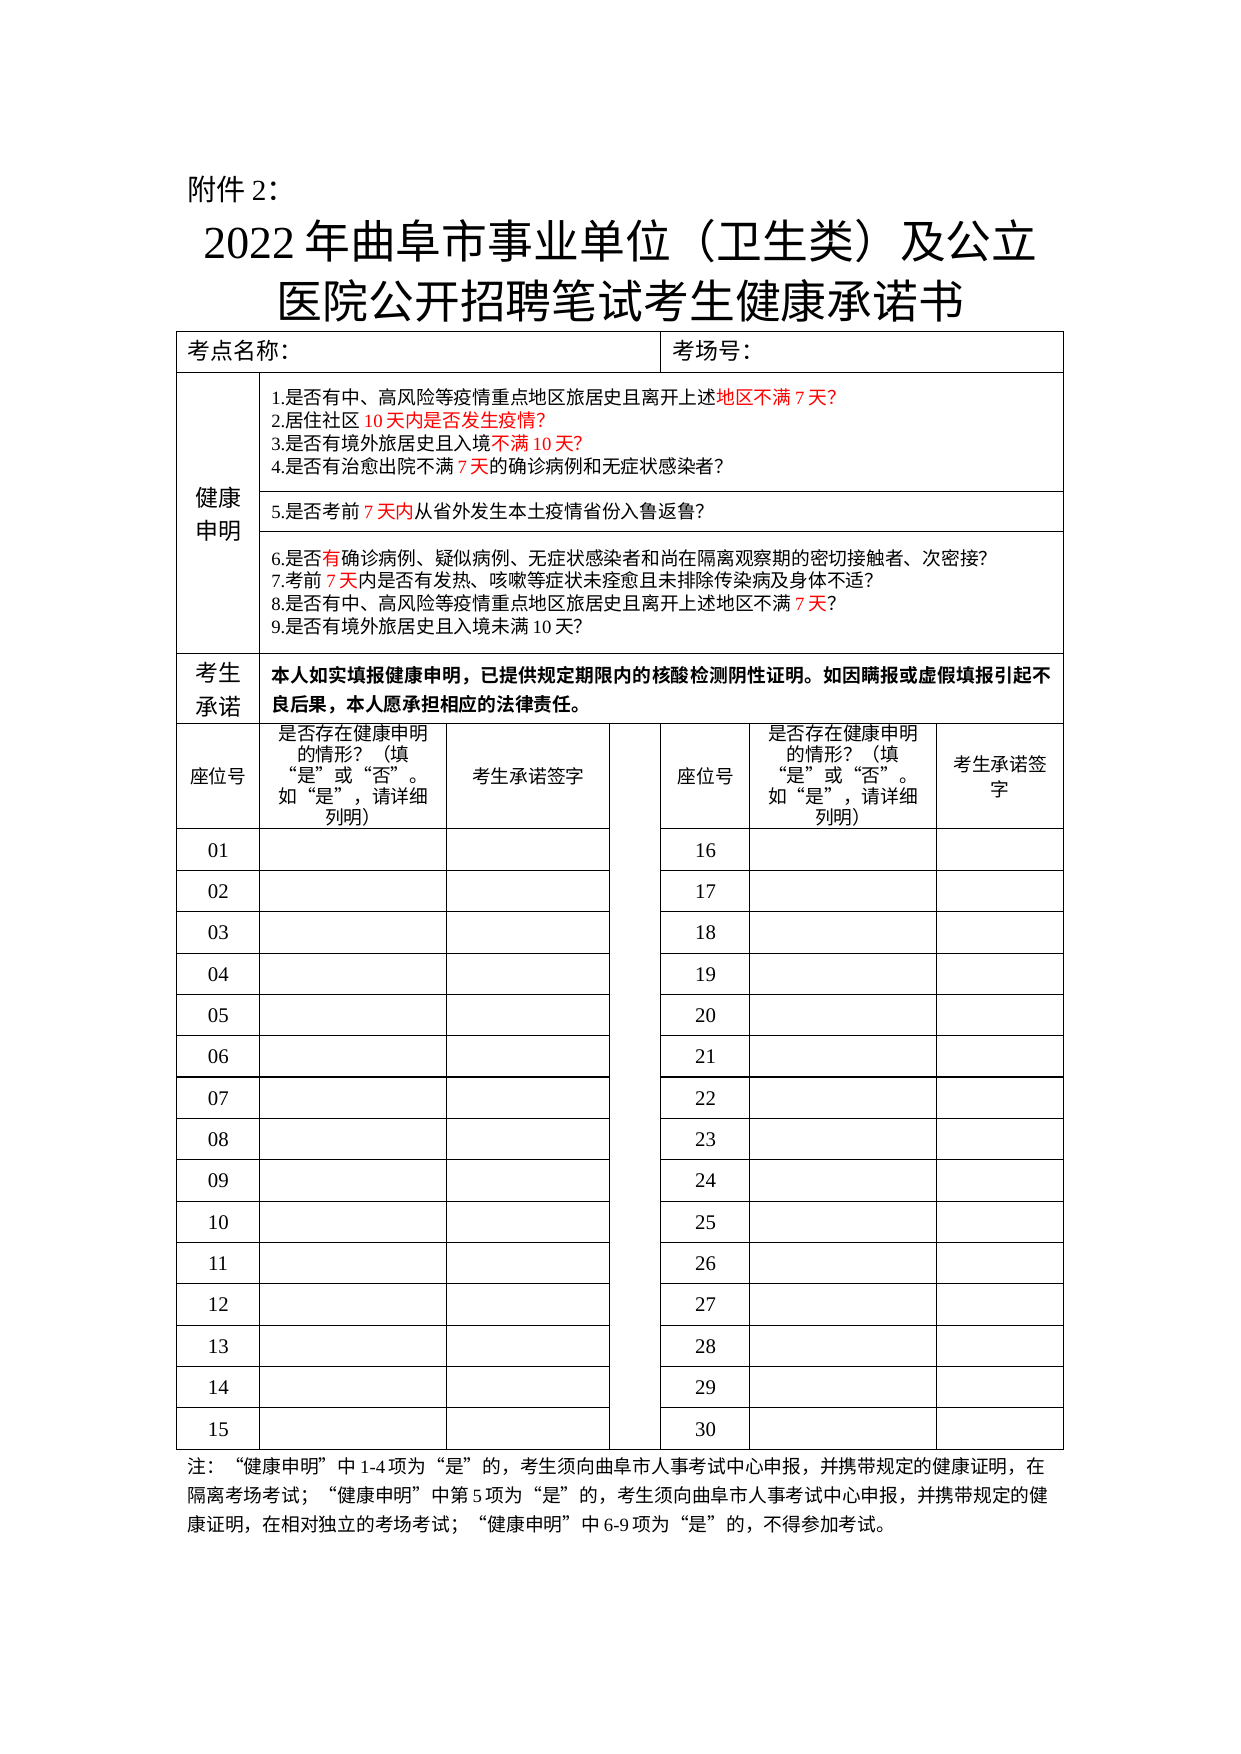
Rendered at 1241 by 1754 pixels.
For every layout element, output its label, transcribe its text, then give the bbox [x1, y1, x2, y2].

table_cell 05 [177, 995, 259, 1035]
table_cell [750, 1243, 936, 1283]
table_cell [937, 1367, 1063, 1407]
table_cell [937, 1036, 1063, 1076]
text 2022年曲阜市事业单位（卫生类）及公立医院公开招聘笔试考生健康承诺书 [187, 210, 1053, 331]
table_cell 10 [177, 1202, 259, 1242]
table_cell 21 [661, 1036, 749, 1076]
table_cell 本人如实填报健康申明，已提供规定期限内的核酸检测阴性证明。如因瞒报或虚假填报引起不良后果，本人愿承担相应的法律责任。 [260, 654, 1063, 723]
table_cell [447, 1202, 609, 1242]
table_header 考点名称： [177, 332, 660, 372]
table_cell [447, 1119, 609, 1159]
table_cell [750, 871, 936, 911]
table_cell [937, 912, 1063, 952]
table_cell 1.是否有中、高风险等疫情重点地区旅居史且离开上述地区不满7天？ 2.居住社区10天内是否发生疫情？ 3.是否有境外旅居史且入境不满10天？ 4.是否有治愈出院不满7天的确诊病例和无症状感染者？ [260, 373, 1063, 491]
table_cell [447, 1078, 609, 1118]
table_cell 考生承诺签字 [447, 724, 609, 828]
table_cell [260, 1408, 446, 1449]
table_cell [750, 1160, 936, 1201]
table_cell 28 [661, 1326, 749, 1366]
table_cell [750, 1119, 936, 1159]
table_cell 15 [177, 1408, 259, 1449]
table_cell 考生承诺签字 [937, 724, 1063, 828]
table_cell 23 [661, 1119, 749, 1159]
table_cell [750, 954, 936, 994]
table_cell [750, 995, 936, 1035]
table_cell [447, 1243, 609, 1283]
table_cell 30 [661, 1408, 749, 1449]
table_cell [610, 724, 660, 1449]
table_cell 06 [177, 1036, 259, 1076]
table_cell 08 [177, 1119, 259, 1159]
table_cell [937, 995, 1063, 1035]
table_cell [447, 1284, 609, 1324]
table_cell [937, 871, 1063, 911]
table_cell 04 [177, 954, 259, 994]
table_cell [937, 954, 1063, 994]
table_cell [750, 1408, 936, 1449]
table_cell [447, 1326, 609, 1366]
table_cell 27 [661, 1284, 749, 1324]
table_cell 24 [661, 1160, 749, 1201]
table_cell [750, 829, 936, 870]
table_cell 22 [661, 1078, 749, 1118]
table_cell [447, 1367, 609, 1407]
table_cell 02 [177, 871, 259, 911]
table_cell 5.是否考前7天内从省外发生本土疫情省份入鲁返鲁？ [260, 492, 1063, 531]
table_cell 03 [177, 912, 259, 952]
table_cell 14 [177, 1367, 259, 1407]
table_cell [260, 1367, 446, 1407]
table_cell [937, 1202, 1063, 1242]
text 附件2： [187, 162, 1053, 210]
table_cell [937, 1284, 1063, 1324]
table_cell [260, 1078, 446, 1118]
table_cell [260, 871, 446, 911]
table_cell 是否存在健康申明的情形？（填“是”或“否”。如“是”，请详细列明） [750, 724, 936, 828]
table_cell [750, 1036, 936, 1076]
table_cell [447, 829, 609, 870]
table_cell [260, 1326, 446, 1366]
table_cell [937, 1119, 1063, 1159]
table_cell 09 [177, 1160, 259, 1201]
table_cell [260, 1160, 446, 1201]
table_cell [447, 871, 609, 911]
table_cell [447, 912, 609, 952]
table_cell 座位号 [661, 724, 749, 828]
table_cell 18 [661, 912, 749, 952]
table_cell [750, 1202, 936, 1242]
table_cell [937, 1243, 1063, 1283]
table_cell [260, 1119, 446, 1159]
table_cell 29 [661, 1367, 749, 1407]
table_cell 07 [177, 1078, 259, 1118]
table_cell 16 [661, 829, 749, 870]
table_header 考场号： [661, 332, 1063, 372]
table_cell 19 [661, 954, 749, 994]
table_cell [937, 1326, 1063, 1366]
table_cell [750, 912, 936, 952]
table_cell [447, 1160, 609, 1201]
table_cell 11 [177, 1243, 259, 1283]
table_cell [937, 1408, 1063, 1449]
table_cell 13 [177, 1326, 259, 1366]
table_cell [447, 954, 609, 994]
table_cell 考生 承诺 [177, 654, 259, 723]
table_cell [260, 1202, 446, 1242]
table_cell 座位号 [177, 724, 259, 828]
table_cell [750, 1367, 936, 1407]
table_cell [750, 1284, 936, 1324]
table_cell 26 [661, 1243, 749, 1283]
table_cell [937, 1160, 1063, 1201]
table_cell 6.是否有确诊病例、疑似病例、无症状感染者和尚在隔离观察期的密切接触者、次密接？ 7.考前7天内是否有发热、咳嗽等症状未痊愈且未排除传染病及身体不适？ 8.是否有中、高风险等疫情重点地区旅居史且离开上述地区不满7天？ 9.是否有境外旅居史且入境未满10天？ [260, 532, 1063, 653]
table_cell [260, 1284, 446, 1324]
table_cell 健康 申明 [177, 373, 259, 653]
table_cell [447, 1408, 609, 1449]
table_cell 注：“健康申明”中1-4项为“是”的，考生须向曲阜市人事考试中心申报，并携带规定的健康证明，在隔离考场考试；“健康申明”中第5项为“是”的，考生须向曲阜市人事考试中心申报，并携带规定的健康证明，在相对独立的考场考试；“健康申明”中6-9项为“是”的，不得参加考试。 [176, 1450, 1064, 1544]
table_cell [937, 829, 1063, 870]
table_cell [750, 1078, 936, 1118]
table_cell [260, 1243, 446, 1283]
table_cell 20 [661, 995, 749, 1035]
table_cell 12 [177, 1284, 259, 1324]
table_cell [260, 954, 446, 994]
table_cell [260, 912, 446, 952]
table_cell [750, 1326, 936, 1366]
table_cell [260, 829, 446, 870]
table_cell 25 [661, 1202, 749, 1242]
table_cell 01 [177, 829, 259, 870]
table_cell [447, 995, 609, 1035]
table_cell [260, 1036, 446, 1076]
table_cell 17 [661, 871, 749, 911]
table_cell [260, 995, 446, 1035]
table_cell [447, 1036, 609, 1076]
table_cell [937, 1078, 1063, 1118]
table_cell 是否存在健康申明的情形？（填“是”或“否”。如“是”，请详细列明） [260, 724, 446, 828]
